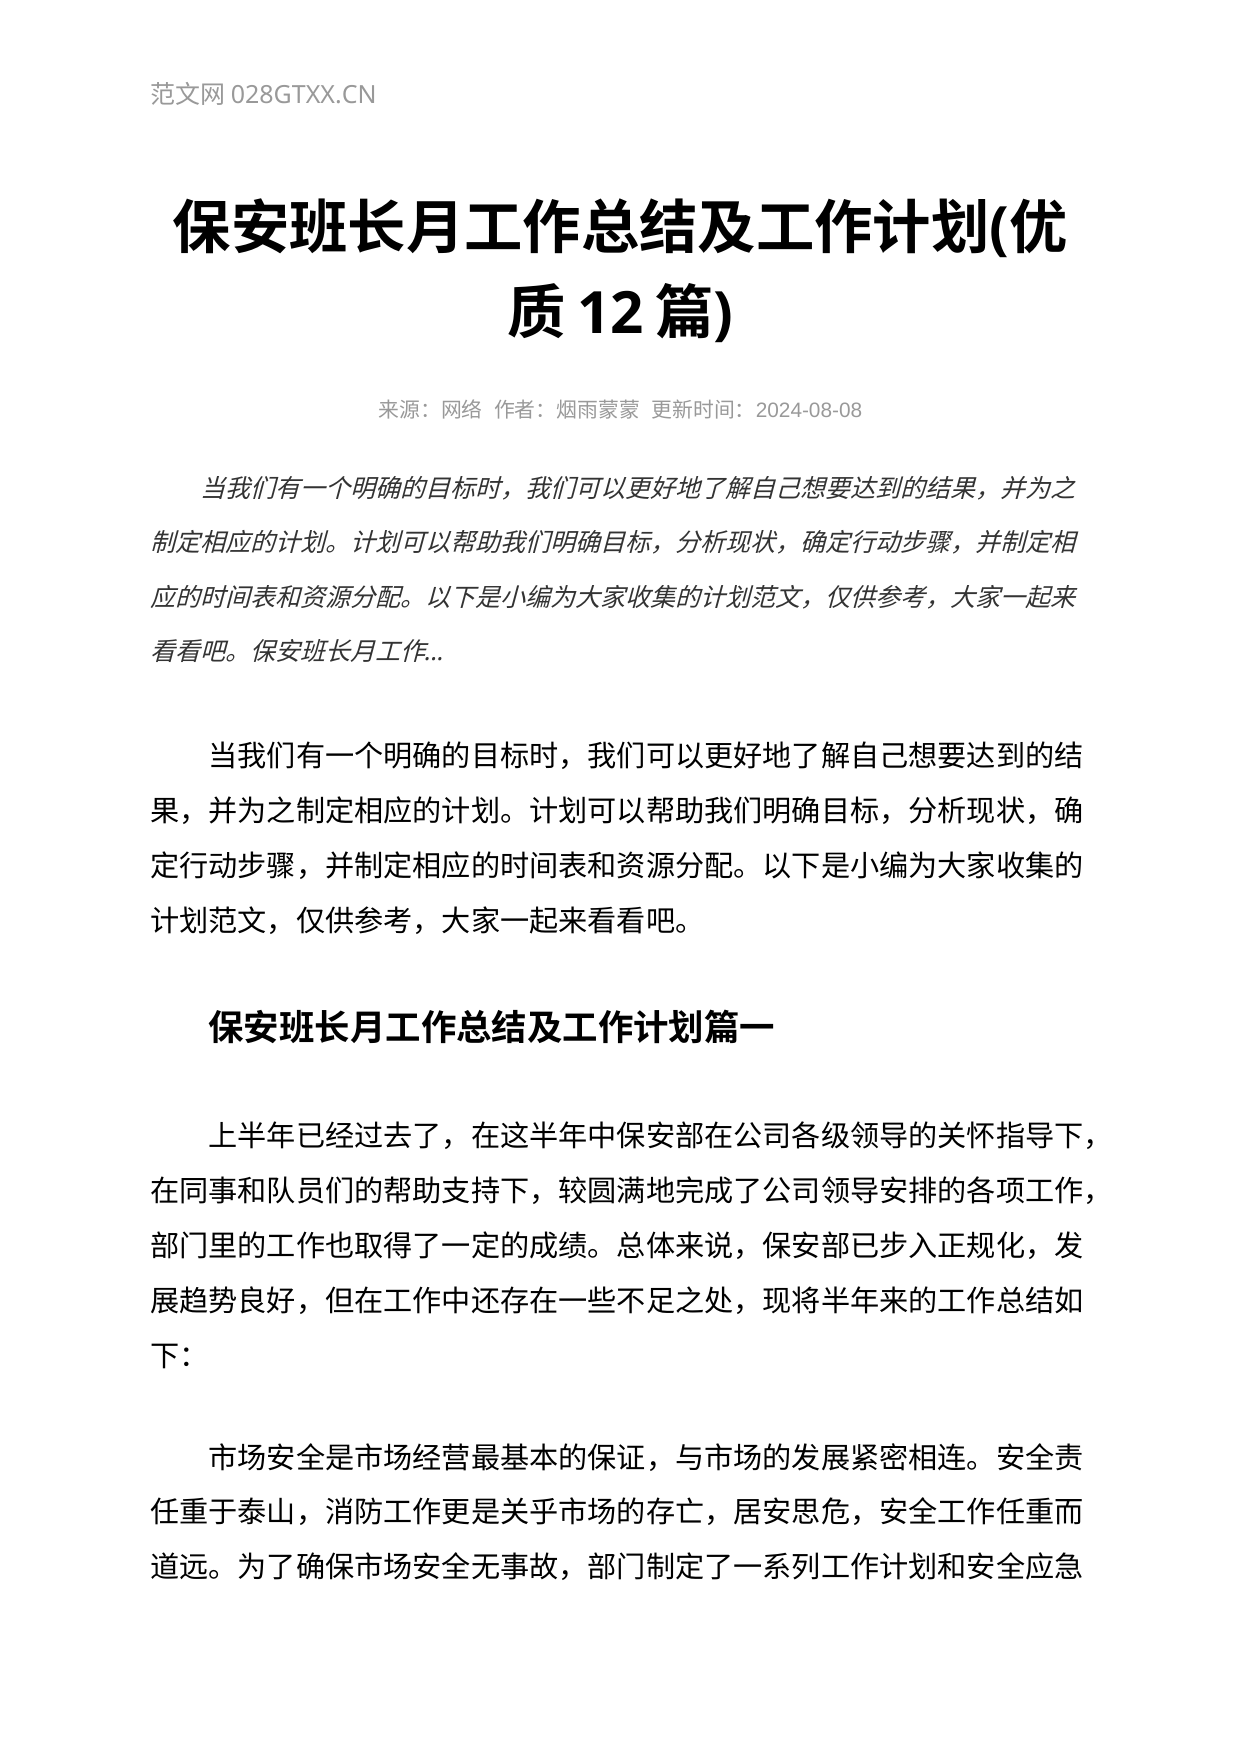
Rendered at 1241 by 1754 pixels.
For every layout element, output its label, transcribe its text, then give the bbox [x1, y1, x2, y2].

text 当我们有一个明确的目标时，我们可以更好地了解自己想要达到的结果，并为之制定相应的计划。计划可以帮助我们明确目标，分析现状，确定行动步骤，并制定相应的时间表和资源分配。以下是小编为大家收集的计划范文，仅供参考，大家一起来看看吧。 [150, 733, 1090, 940]
subtitle 保安班长月工作总结及工作计划(优质12篇) [150, 181, 1090, 351]
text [150, 1434, 1090, 1586]
text 当我们有一个明确的目标时，我们可以更好地了解自己想要达到的结果，并为之制定相应的计划。计划可以帮助我们明确目标，分析现状，确定行动步骤，并制定相应的时间表和资源分配。以下是小编为大家收集的计划范文，仅供参考，大家一起来看看吧。保安班长月工作... [150, 468, 1090, 668]
text 来源：网络 作者：烟雨蒙蒙 更新时间：2024-08-08 [150, 398, 1090, 422]
text 上半年已经过去了，在这半年中保安部在公司各级领导的关怀指导下，在同事和队员们的帮助支持下，较圆满地完成了公司领导安排的各项工作，部门里的工作也取得了一定的成绩。总体来说，保安部已步入正规化，发展趋势良好，但在工作中还存在一些不足之处，现将半年来的工作总结如下： [150, 1113, 1090, 1375]
text 保安班长月工作总结及工作计划篇一 [150, 999, 1090, 1051]
